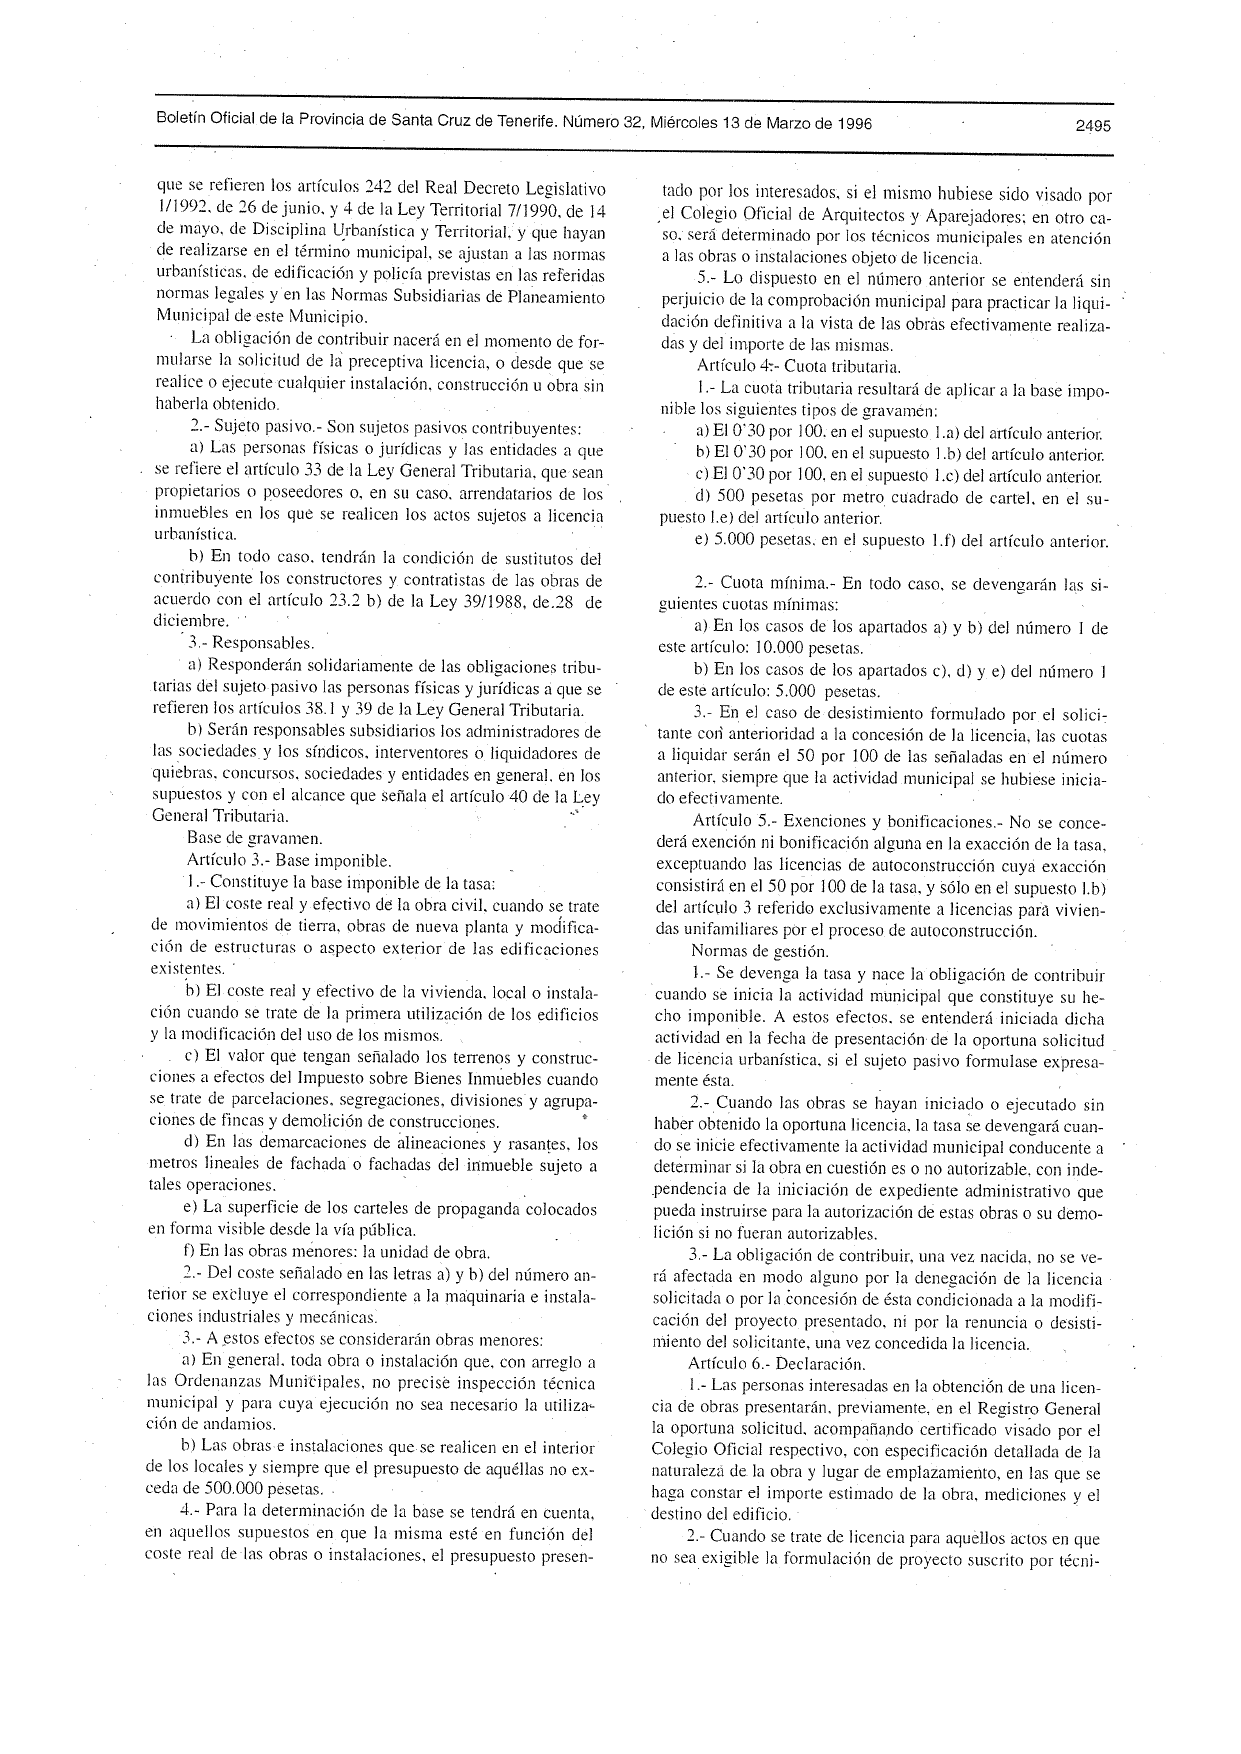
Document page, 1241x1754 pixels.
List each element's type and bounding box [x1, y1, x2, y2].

picture [62, 3, 1177, 1605]
